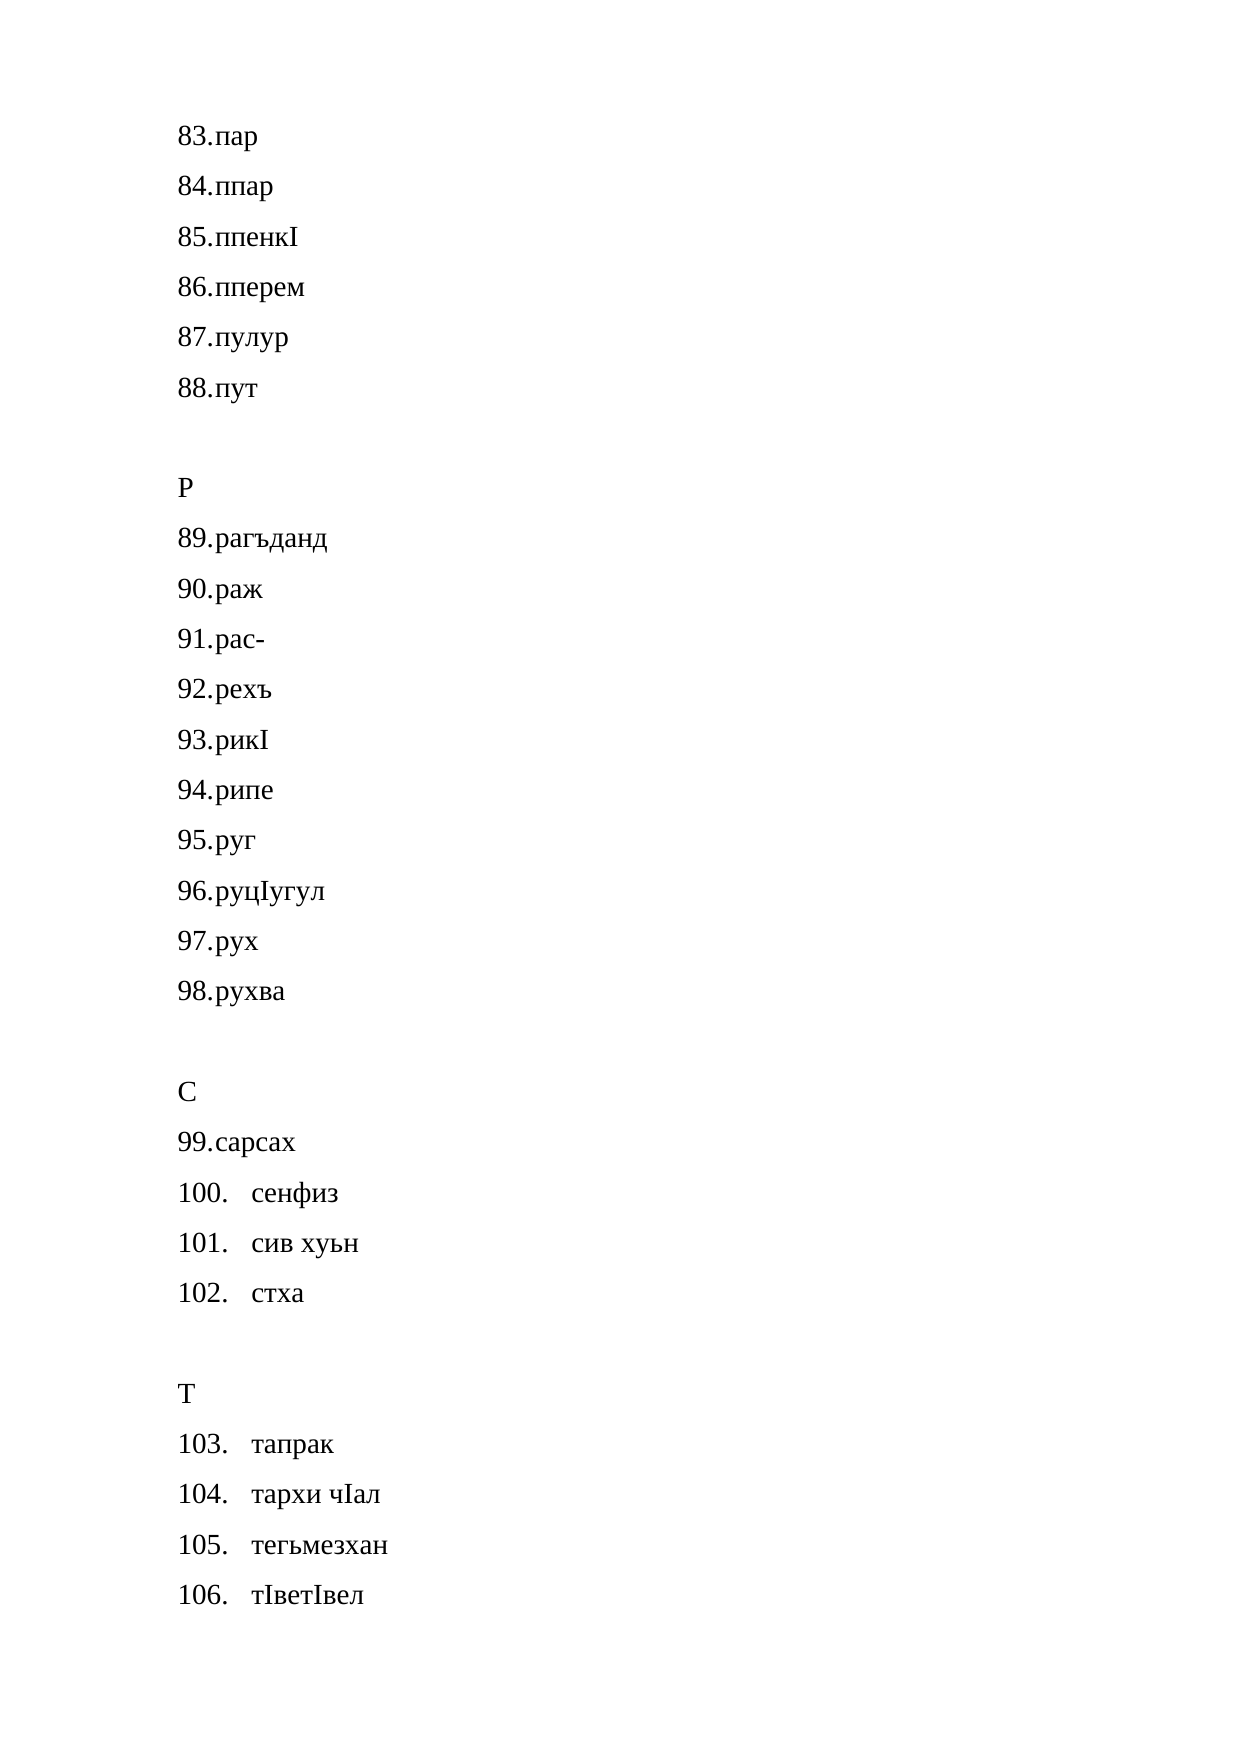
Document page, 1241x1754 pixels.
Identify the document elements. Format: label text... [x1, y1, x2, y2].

text 91. рас- [177, 621, 1152, 655]
text 86. пперем [177, 269, 1152, 303]
text С [177, 1074, 1152, 1108]
text 87. пулур [177, 319, 1152, 353]
text 95. руг [177, 822, 1152, 856]
text 104. тархи чIал [177, 1477, 1152, 1510]
text 96. руцIугул [177, 873, 1152, 906]
text 93. рикI [177, 722, 1152, 755]
text 88. пут [177, 370, 1152, 403]
text 85. ппенкI [177, 219, 1152, 252]
text 105. тегьмезхан [177, 1527, 1152, 1560]
text 84. ппар [177, 168, 1152, 202]
text 100. сенфиз [177, 1175, 1152, 1208]
text 92. рехъ [177, 672, 1152, 705]
text 106. тIветIвел [177, 1577, 1152, 1611]
text 94. рипе [177, 772, 1152, 806]
text 103. тапрак [177, 1426, 1152, 1460]
text Р [177, 470, 1152, 504]
text 102. стха [177, 1275, 1152, 1309]
text 101. сив хуьн [177, 1225, 1152, 1258]
text 98. рухва [177, 973, 1152, 1007]
text Т [177, 1376, 1152, 1409]
text 83. пар [177, 118, 1152, 152]
text 99. сарсах [177, 1124, 1152, 1158]
text 89. рагъданд [177, 521, 1152, 554]
text 90. раж [177, 571, 1152, 604]
text 97. рух [177, 923, 1152, 957]
